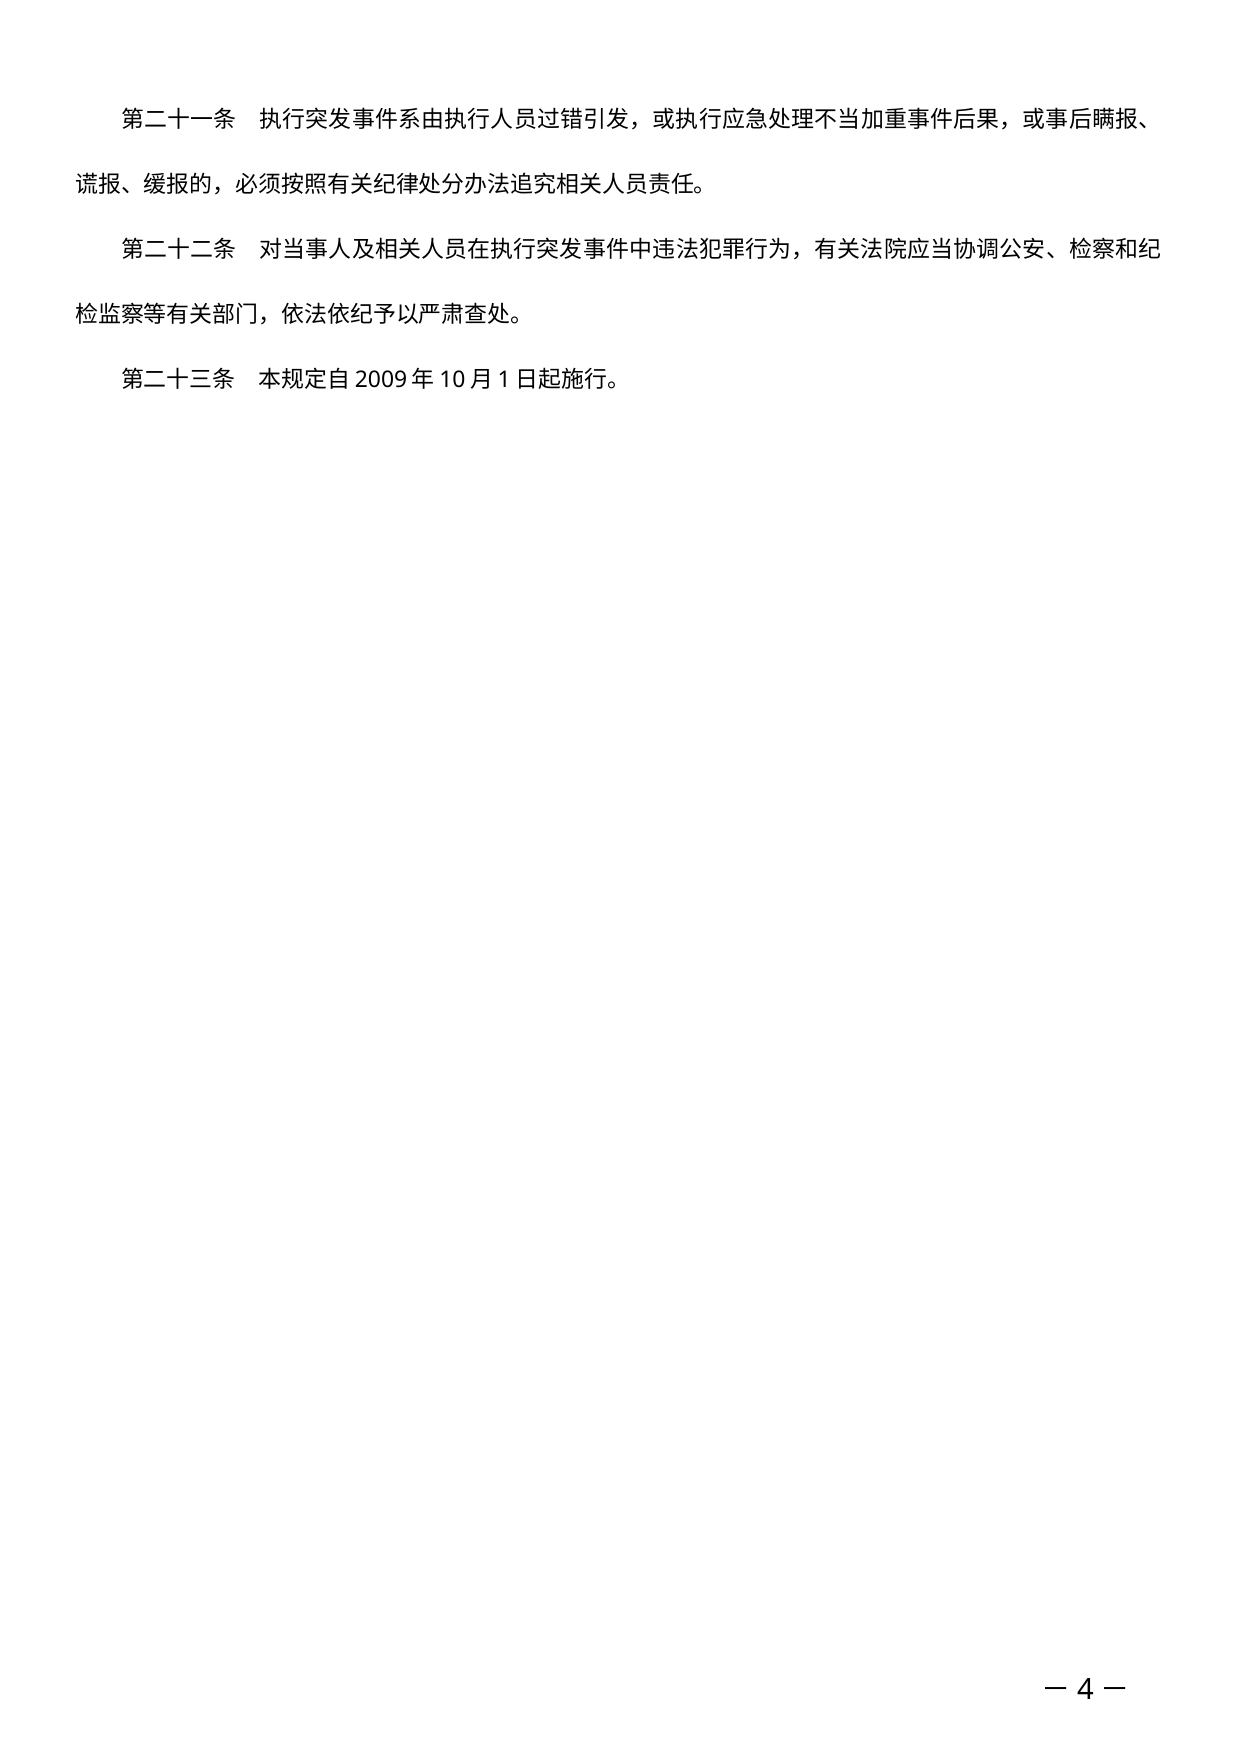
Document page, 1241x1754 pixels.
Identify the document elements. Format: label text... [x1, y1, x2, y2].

text 第二十三条 本规定自2009年10月1日起施行。 [75, 345, 1165, 410]
text 第二十二条 对当事人及相关人员在执行突发事件中违法犯罪行为，有关法院应当协调公安、检察和纪检监察等有关部门，依法依纪予以严肃查处。 [75, 215, 1165, 345]
text 第二十一条 执行突发事件系由执行人员过错引发，或执行应急处理不当加重事件后果，或事后瞒报、谎报、缓报的，必须按照有关纪律处分办法追究相关人员责任。 [75, 85, 1165, 215]
